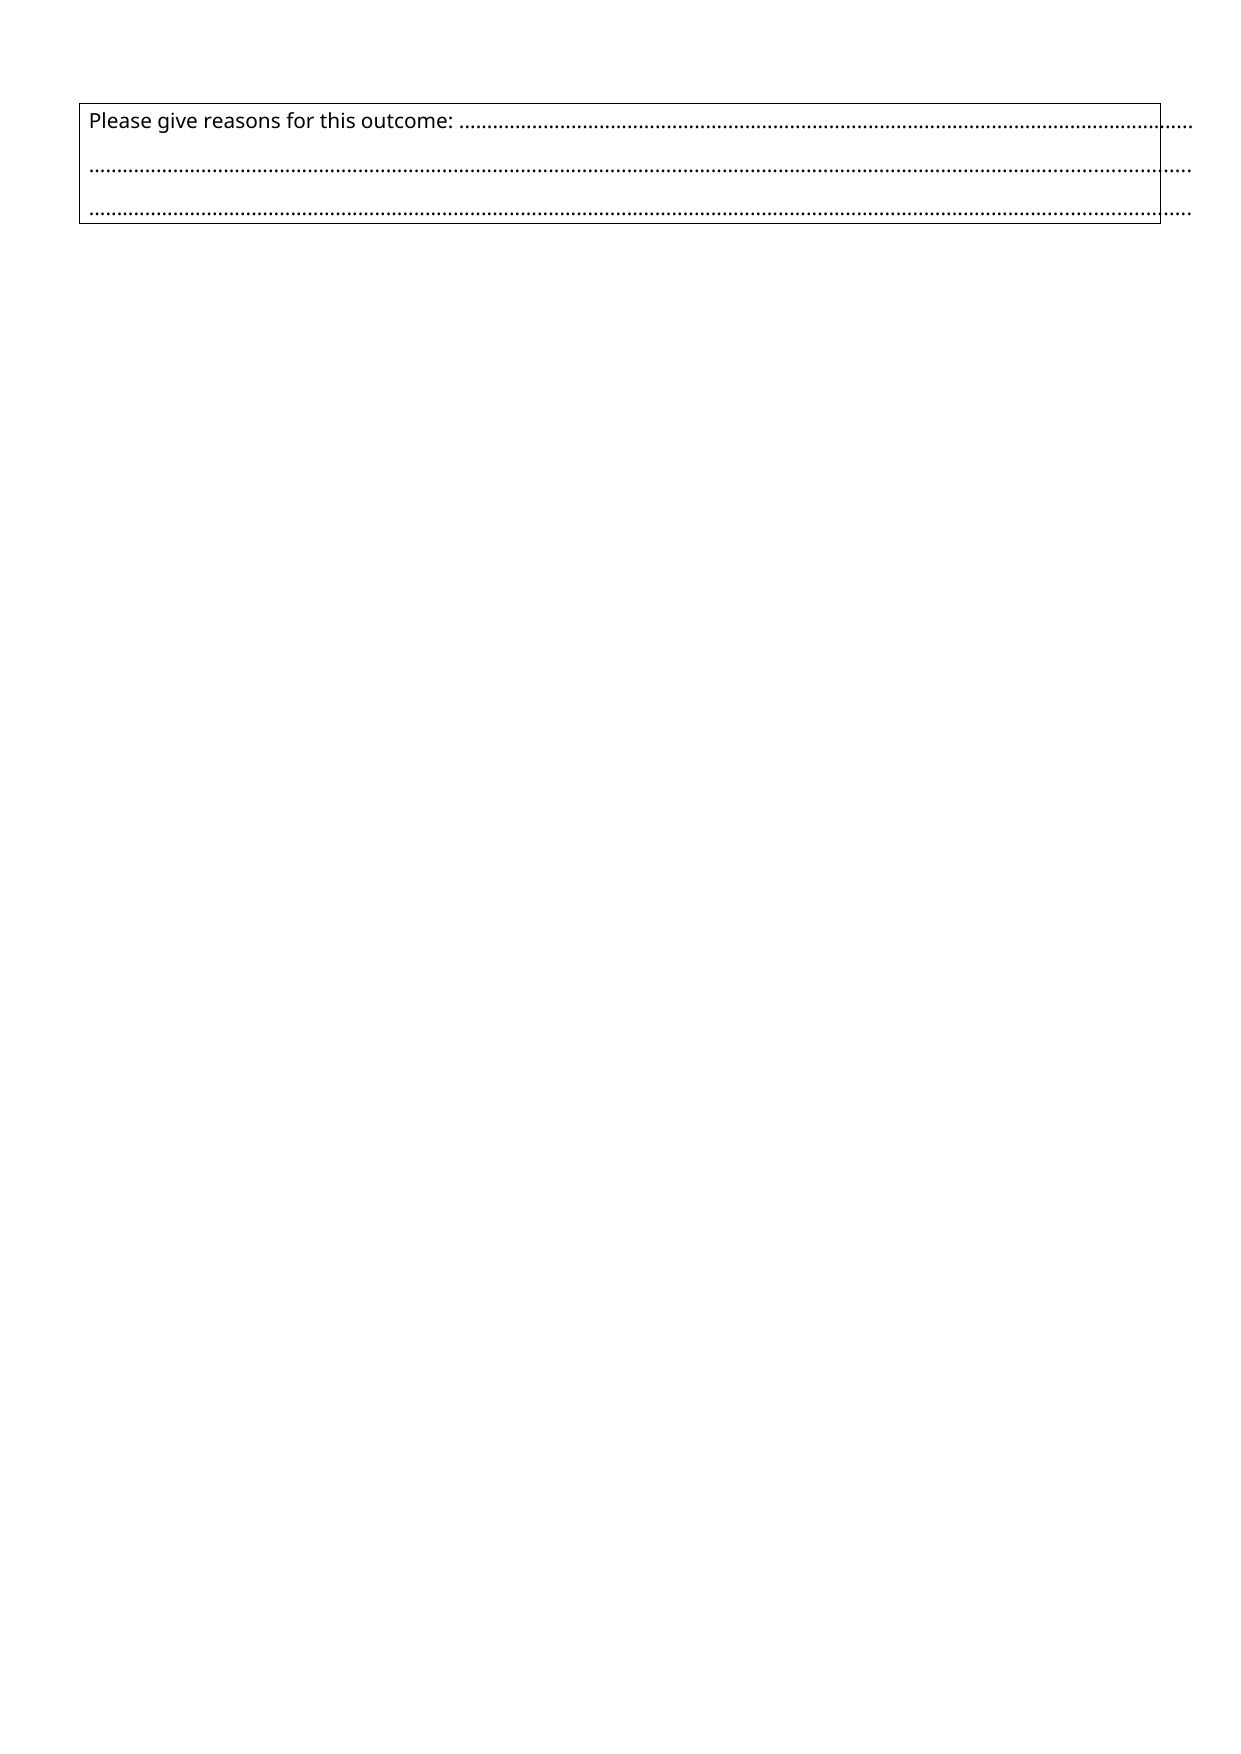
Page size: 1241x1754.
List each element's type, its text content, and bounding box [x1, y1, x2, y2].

text Please give reasons for this outcome: [80, 104, 1160, 135]
